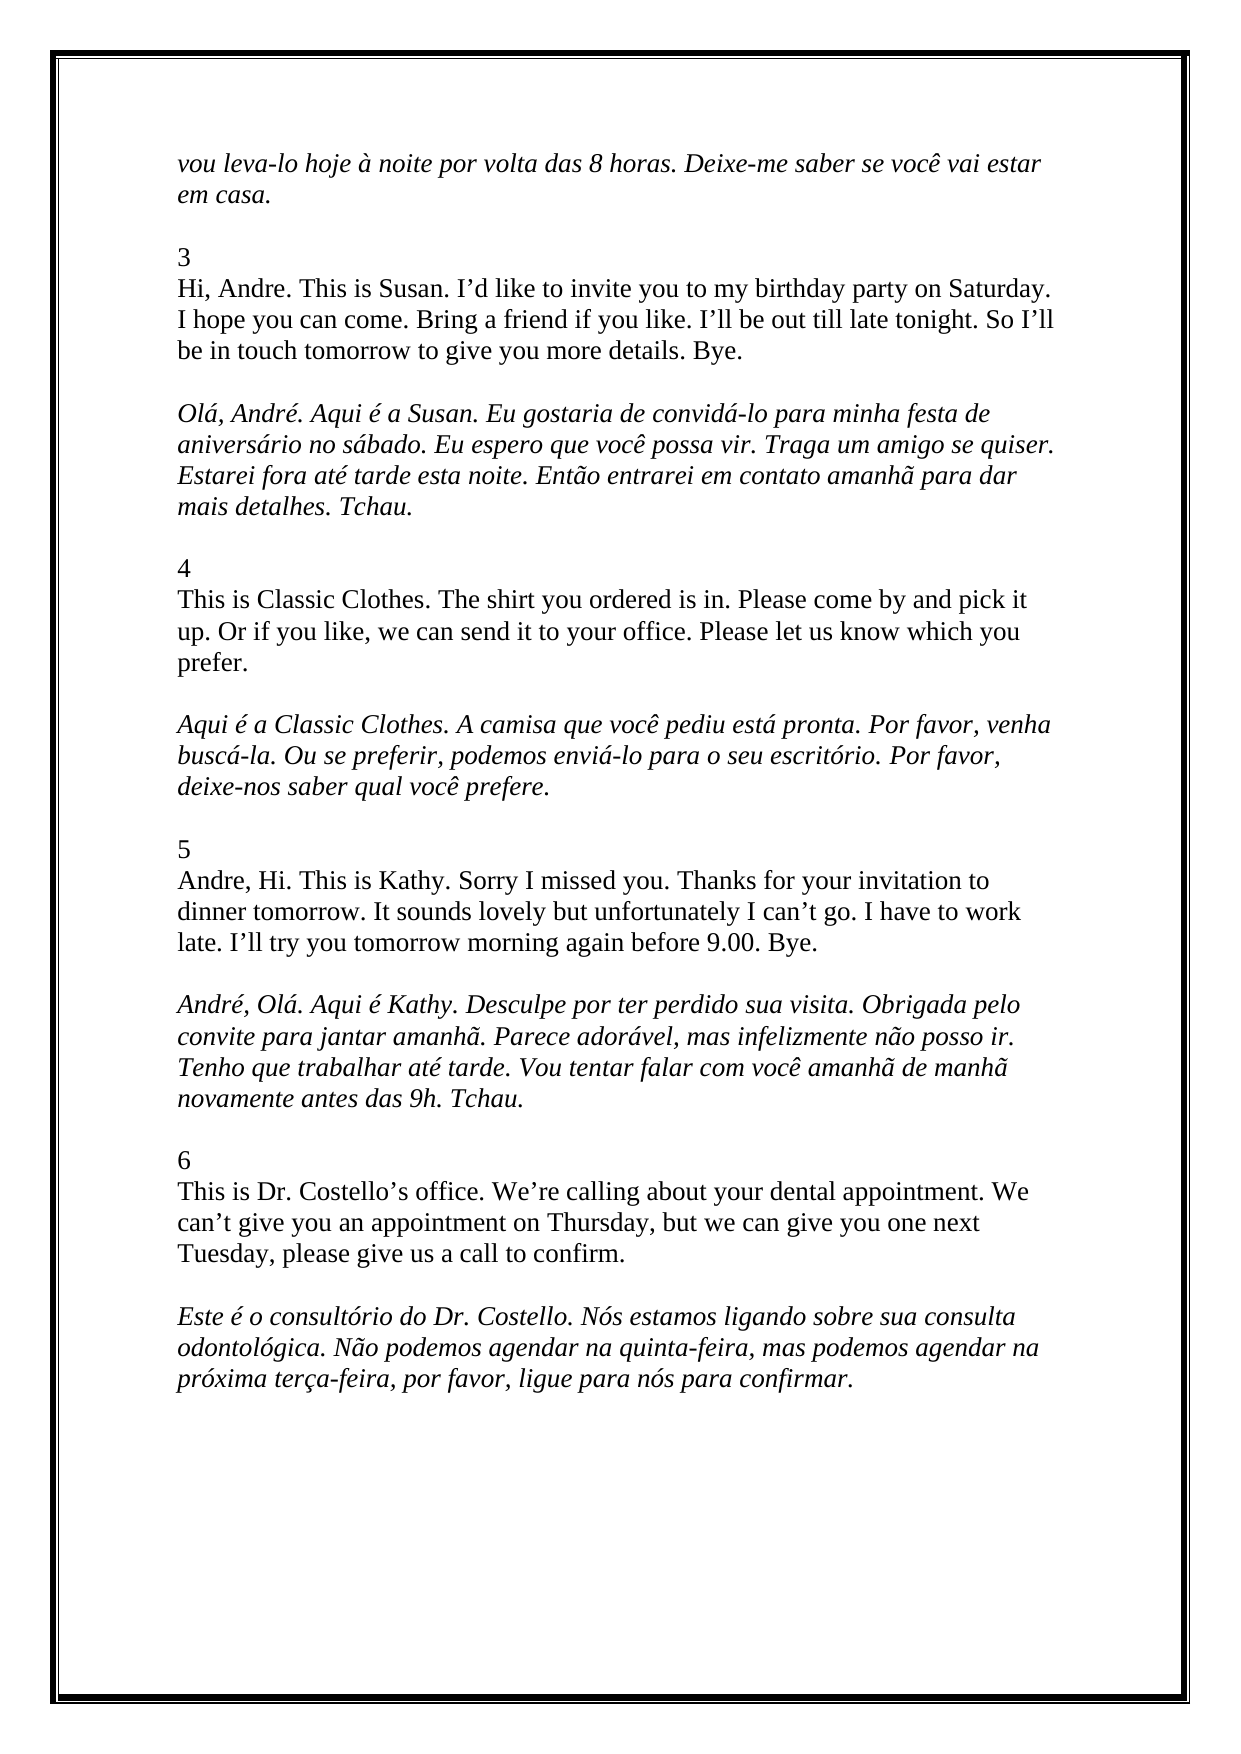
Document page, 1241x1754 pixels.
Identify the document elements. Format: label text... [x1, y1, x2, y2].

text Aqui é a Classic Clothes. A camisa que você pediu está pronta. Por favor, venha buscá-la. Ou se preferir, podemos enviá-lo para o seu escritório. Por favor, deixe-nos saber qual você prefere. [177, 708, 1063, 802]
text This is Dr. Costello’s office. We’re calling about your dental appointment. We can’t give you an appointment on Thursday, but we can give you one next Tuesday, please give us a call to confirm. [177, 1175, 1063, 1269]
text André, Olá. Aqui é Kathy. Desculpe por ter perdido sua visita. Obrigada pelo convite para jantar amanhã. Parece adorável, mas infelizmente não posso ir. Tenho que trabalhar até tarde. Vou tentar falar com você amanhã de manhã novamente antes das 9h. Tchau. [177, 988, 1063, 1113]
text This is Classic Clothes. The shirt you ordered is in. Please come by and pick it up. Or if you like, we can send it to your office. Please let us know which you prefer. [177, 583, 1063, 677]
text Este é o consultório do Dr. Costello. Nós estamos ligando sobre sua consulta odontológica. Não podemos agendar na quinta-feira, mas podemos agendar na próxima terça-feira, por favor, ligue para nós para confirmar. [177, 1300, 1063, 1393]
text 6 [177, 1144, 1063, 1175]
text Olá, André. Aqui é a Susan. Eu gostaria de convidá-lo para minha festa de aniversário no sábado. Eu espero que você possa vir. Traga um amigo se quiser. Estarei fora até tarde esta noite. Então entrarei em contato amanhã para dar mais detalhes. Tchau. [177, 397, 1063, 521]
text 3 [177, 241, 1063, 272]
text 4 [177, 552, 1063, 583]
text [177, 147, 1063, 210]
text Andre, Hi. This is Kathy. Sorry I missed you. Thanks for your invitation to dinner tomorrow. It sounds lovely but unfortunately I can’t go. I have to work late. I’ll try you tomorrow morning again before 9.00. Bye. [177, 864, 1063, 957]
text Hi, Andre. This is Susan. I’d like to invite you to my birthday party on Saturday. I hope you can come. Bring a friend if you like. I’ll be out till late tonight. So I’ll be in touch tomorrow to give you more details. Bye. [177, 272, 1063, 366]
text 5 [177, 833, 1063, 864]
